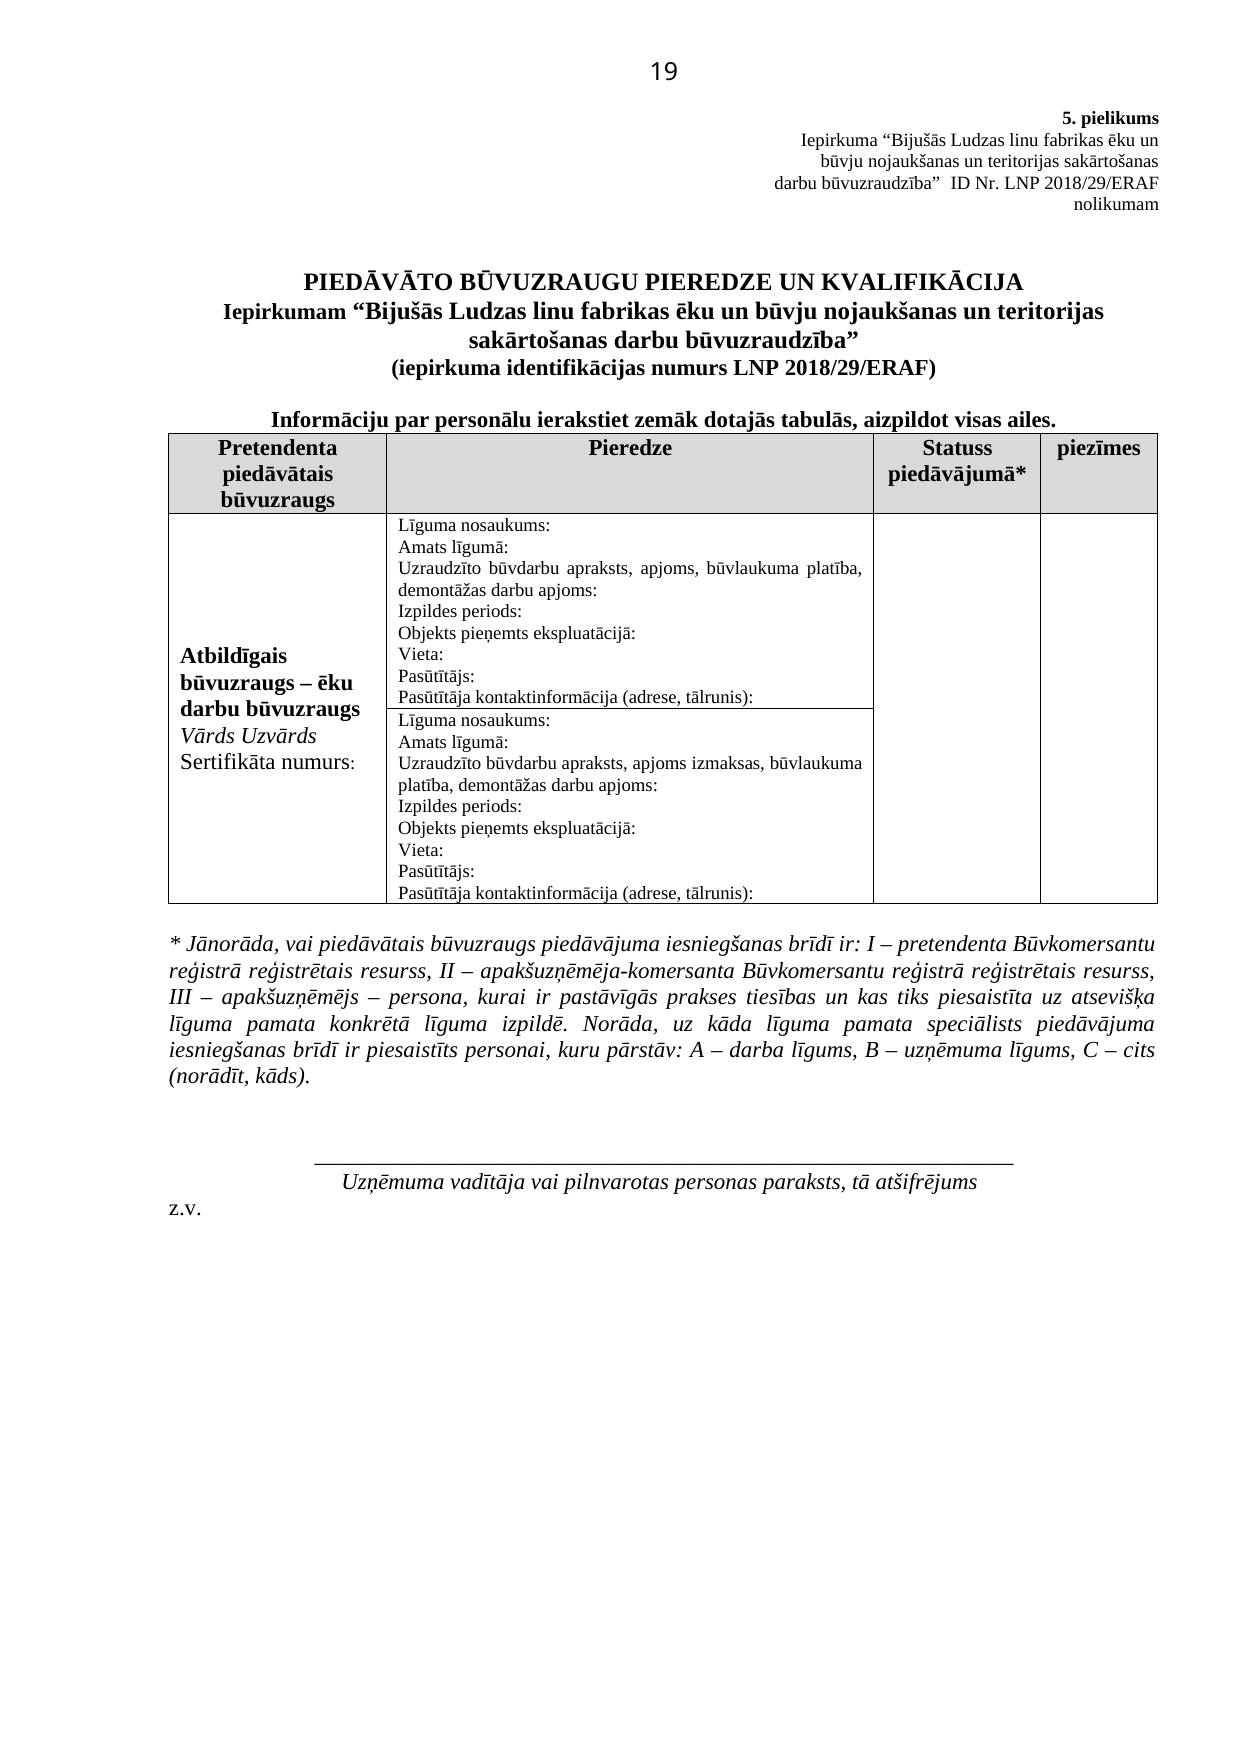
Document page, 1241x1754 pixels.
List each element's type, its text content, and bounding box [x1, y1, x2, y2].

table_header Pretendenta piedāvātais būvuzraugs [169, 434, 386, 513]
subtitle PIEDĀVĀTO BŪVUZRAUGU PIEREDZE UN KVALIFIKĀCIJA [169, 267, 1159, 296]
subtitle nolikumam [77, 193, 1159, 215]
table_header Pieredze [387, 434, 873, 513]
table_header Statuss piedāvājumā* [874, 434, 1040, 513]
table_cell Līguma nosaukums: Amats līgumā: Uzraudzīto būvdarbu apraksts, apjoms izmaksas, būvlaukuma platība, demontāžas darbu apjoms: Izpildes periods: Objekts pieņemts ekspluatācijā: Vieta: Pasūtītājs: Pasūtītāja kontaktinformācija (adrese, tālrunis): [387, 709, 873, 903]
text būvju nojaukšanas un teritorijas sakārtošanas [169, 150, 1159, 172]
table_header piezīmes [1041, 434, 1157, 513]
text Uzņēmuma vadītāja vai pilnvarotas personas paraksts, tā atšifrējums [169, 1168, 1152, 1194]
text * Jānorāda, vai piedāvātais būvuzraugs piedāvājuma iesniegšanas brīdī ir: I – pretendenta Būvkomersantu reģistrā reģistrētais resurss, II – apakšuzņēmēja-komersanta Būvkomersantu reģistrā reģistrētais resurss, III – apakšuzņēmējs – persona, kurai ir pastāvīgās prakses tiesības un kas tiks piesaistīta uz atsevišķa līguma pamata konkrētā līguma izpildē. Norāda, uz kāda līguma pamata speciālists piedāvājuma iesniegšanas brīdī ir piesaistīts personai, kuru pārstāv: A – darba līgums, B – uzņēmuma līgums, C – cits (norādīt, kāds). [169, 931, 1159, 1089]
text 5. pielikums [169, 107, 1159, 128]
text darbu būvuzraudzība” ID Nr. LNP 2018/29/ERAF [169, 172, 1082, 193]
subtitle Informāciju par personālu ierakstiet zemāk dotajās tabulās, aizpildot visas ailes. [169, 406, 1159, 433]
table_cell [1041, 514, 1157, 903]
table_cell Līguma nosaukums: Amats līgumā: Uzraudzīto būvdarbu apraksts, apjoms, būvlaukuma platība, demontāžas darbu apjoms: Izpildes periods: Objekts pieņemts ekspluatācijā: Vieta: Pasūtītājs: Pasūtītāja kontaktinformācija (adrese, tālrunis): [387, 514, 873, 708]
text _____________________________________________________________ [169, 1141, 1159, 1168]
text z.v. [169, 1194, 1159, 1220]
text Iepirkumam “Bijušās Ludzas linu fabrikas ēku un būvju nojaukšanas un teritorijas sakārtošanas darbu būvuzraudzība” [169, 296, 1159, 354]
table_cell Atbildīgais būvuzraugs – ēku darbu būvuzraugs Vārds Uzvārds Sertifikāta numurs: [169, 514, 386, 903]
table_cell [874, 514, 1040, 903]
text Iepirkuma “Bijušās Ludzas linu fabrikas ēku un [169, 128, 1159, 150]
text (iepirkuma identifikācijas numurs LNP 2018/29/ERAF) [169, 354, 1159, 380]
